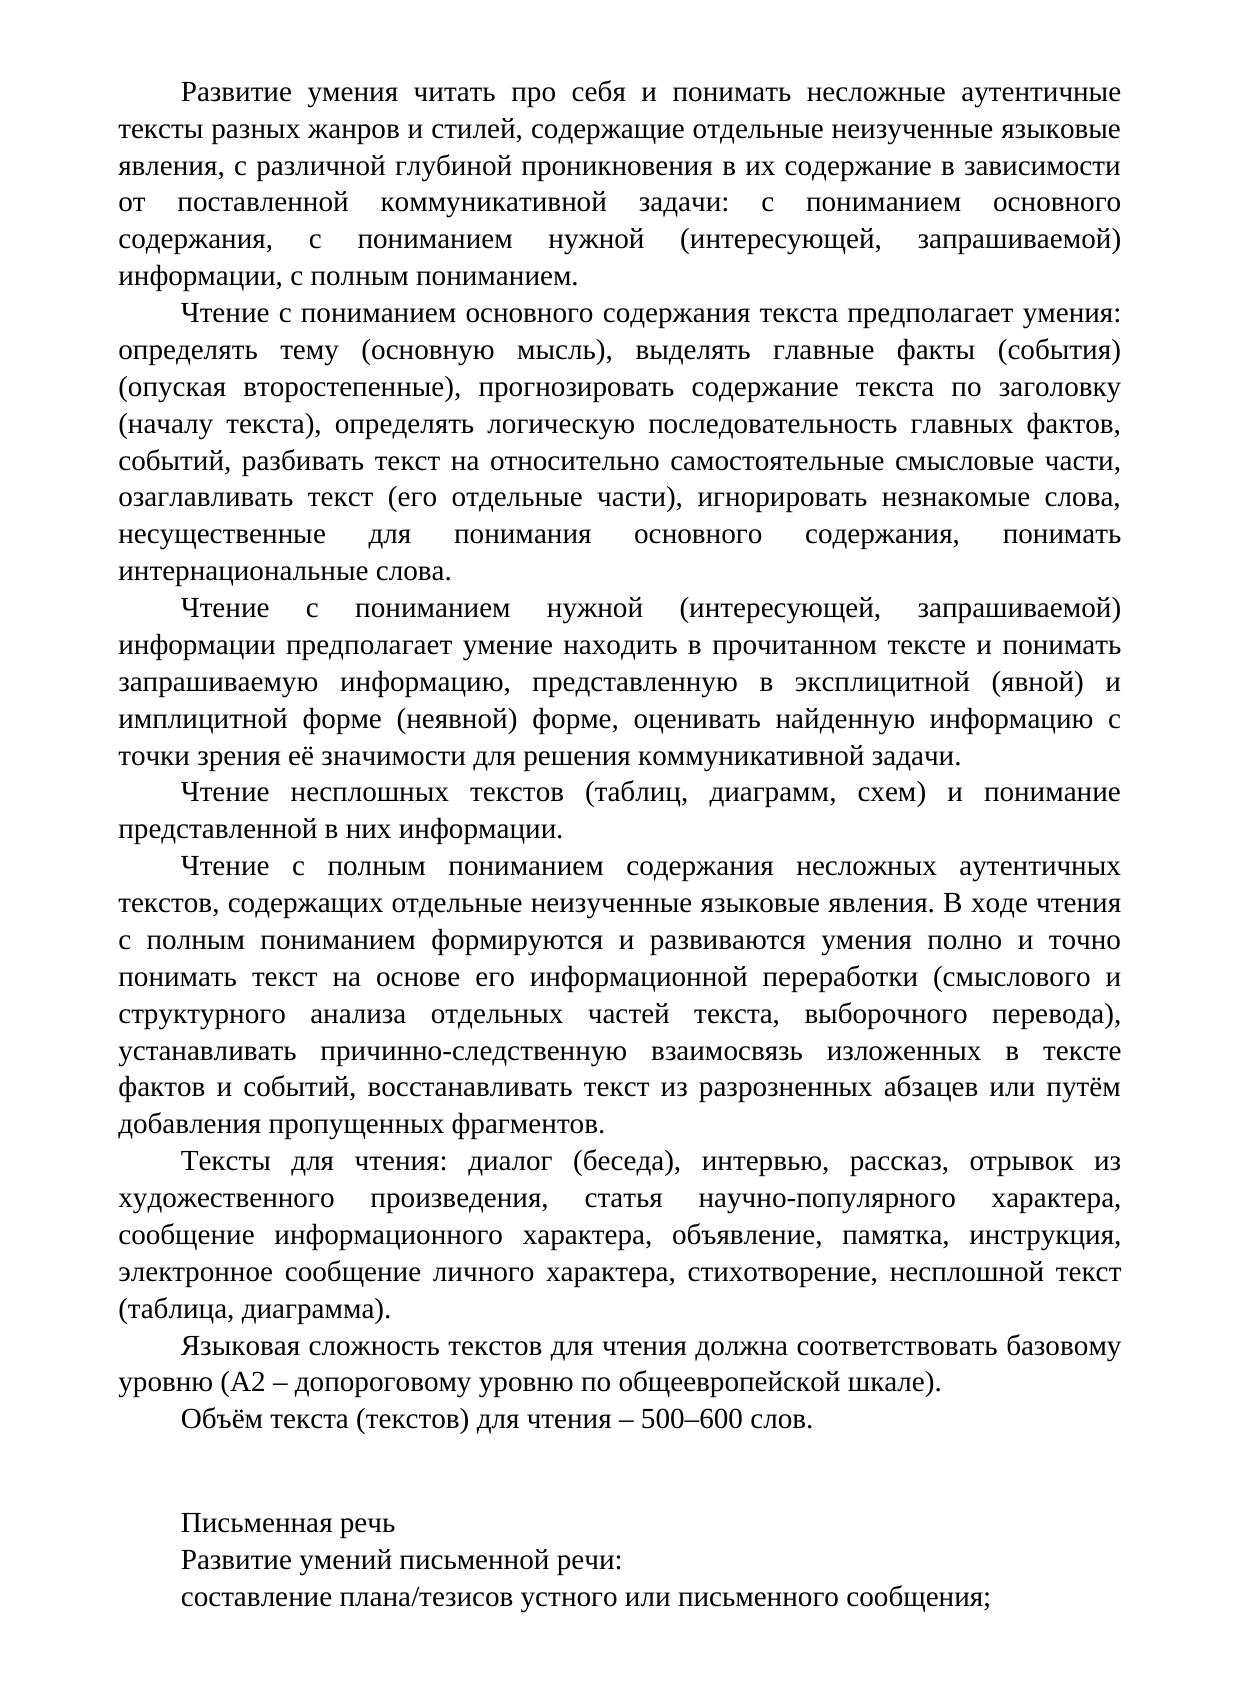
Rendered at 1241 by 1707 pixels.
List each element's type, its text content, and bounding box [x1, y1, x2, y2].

text Письменная речь [118, 1505, 1122, 1539]
text Языковая сложность текстов для чтения должна соответствовать базовому уровню (А2 – допороговому уровню по общеевропейской шкале). [118, 1328, 1122, 1398]
text Чтение с пониманием основного содержания текста предполагает умения: определять тему (основную мысль), выделять главные факты (события) (опуская второстепенные), прогнозировать содержание текста по заголовку (началу текста), определять логическую последовательность главных фактов, событий, разбивать текст на относительно самостоятельные смысловые части, озаглавливать текст (его отдельные части), игнорировать незнакомые слова, несущественные для понимания основного содержания, понимать интернациональные слова. [118, 295, 1122, 587]
text Чтение с полным пониманием содержания несложных аутентичных текстов, содержащих отдельные неизученные языковые явления. В ходе чтения с полным пониманием формируются и развиваются умения полно и точно понимать текст на основе его информационной переработки (смыслового и структурного анализа отдельных частей текста, выборочного перевода), устанавливать причинно-следственную взаимосвязь изложенных в тексте фактов и событий, восстанавливать текст из разрозненных абзацев или путём добавления пропущенных фрагментов. [118, 848, 1122, 1140]
text составление плана/тезисов устного или письменного сообщения; [118, 1579, 1122, 1612]
text Тексты для чтения: диалог (беседа), интервью, рассказ, отрывок из художественного произведения, статья научно-популярного характера, сообщение информационного характера, объявление, памятка, инструкция, электронное сообщение личного характера, стихотворение, несплошной текст (таблица, диаграмма). [118, 1143, 1122, 1324]
text Чтение с пониманием нужной (интересующей, запрашиваемой) информации предполагает умение находить в прочитанном тексте и понимать запрашиваемую информацию, представленную в эксплицитной (явной) и имплицитной форме (неявной) форме, оценивать найденную информацию с точки зрения её значимости для решения коммуникативной задачи. [118, 590, 1122, 771]
text Развитие умений письменной речи: [118, 1542, 1122, 1576]
text Развитие умения читать про себя и понимать несложные аутентичные тексты разных жанров и стилей, содержащие отдельные неизученные языковые явления, с различной глубиной проникновения в их содержание в зависимости от поставленной коммуникативной задачи: с пониманием основного содержания, с пониманием нужной (интересующей, запрашиваемой) информации, с полным пониманием. [118, 74, 1122, 292]
text Чтение несплошных текстов (таблиц, диаграмм, схем) и понимание представленной в них информации. [118, 774, 1122, 845]
text Объём текста (текстов) для чтения – 500–600 слов. [118, 1401, 1122, 1435]
